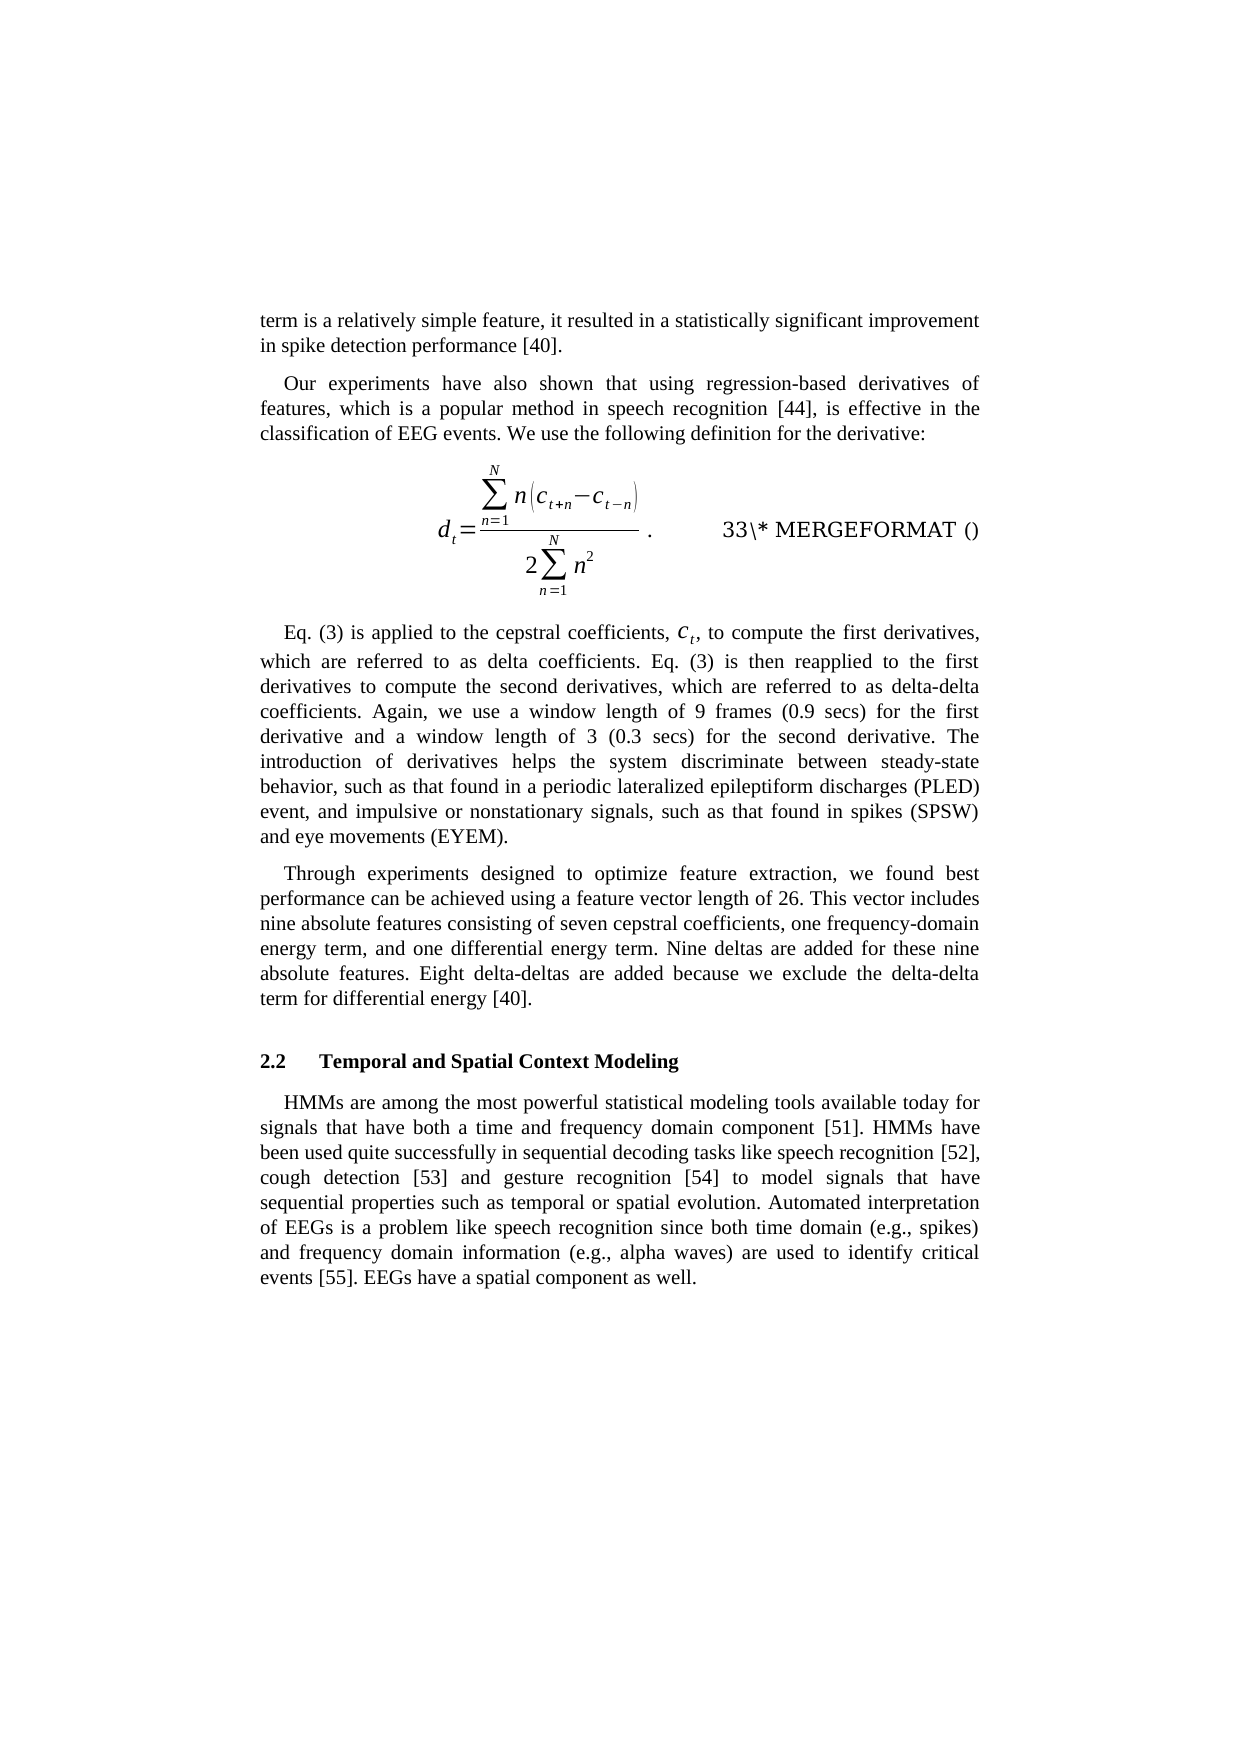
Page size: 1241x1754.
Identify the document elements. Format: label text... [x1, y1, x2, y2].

subtitle Temporal and Spatial Context Modeling [260, 1048, 980, 1073]
text . [438, 461, 980, 599]
text We have used a window of 9 frames which is 0.1 secs in duration, corresponding to a total duration of 0.9 secs, to calculate differential energy term. Even though this term is a relatively simple feature, it resulted in a statistically significant improvement in spike detection performance [40]. [260, 307, 980, 357]
text HMMs are among the most powerful statistical modeling tools available today for signals that have both a time and frequency domain component [51]. HMMs have been used quite successfully in sequential decoding tasks like speech recognition [52], cough detection [53] and gesture recognition [54] to model signals that have sequential properties such as temporal or spatial evolution. Automated interpretation of EEGs is a problem like speech recognition since both time domain (e.g., spikes) and frequency domain information (e.g., alpha waves) are used to identify critical events [55]. EEGs have a spatial component as well. [260, 1089, 980, 1289]
text Our experiments have also shown that using regression-based derivatives of features, which is a popular method in speech recognition [44], is effective in the classification of EEG events. We use the following definition for the derivative: [260, 369, 980, 444]
text Eq. (3) is applied to the cepstral coefficients, , to compute the first derivatives, which are referred to as delta coefficients. Eq. (3) is then reapplied to the first derivatives to compute the second derivatives, which are referred to as delta-delta coefficients. Again, we use a window length of 9 frames (0.9 secs) for the first derivative and a window length of 3 (0.3 secs) for the second derivative. The introduction of derivatives helps the system discriminate between steady-state behavior, such as that found in a periodic lateralized epileptiform discharges (PLED) event, and impulsive or nonstationary signals, such as that found in spikes (SPSW) and eye movements (EYEM). [260, 616, 980, 848]
text Through experiments designed to optimize feature extraction, we found best performance can be achieved using a feature vector length of 26. This vector includes nine absolute features consisting of seven cepstral coefficients, one frequency-domain energy term, and one differential energy term. Nine deltas are added for these nine absolute features. Eight delta-deltas are added because we exclude the delta-delta term for differential energy [40]. [260, 860, 980, 1010]
